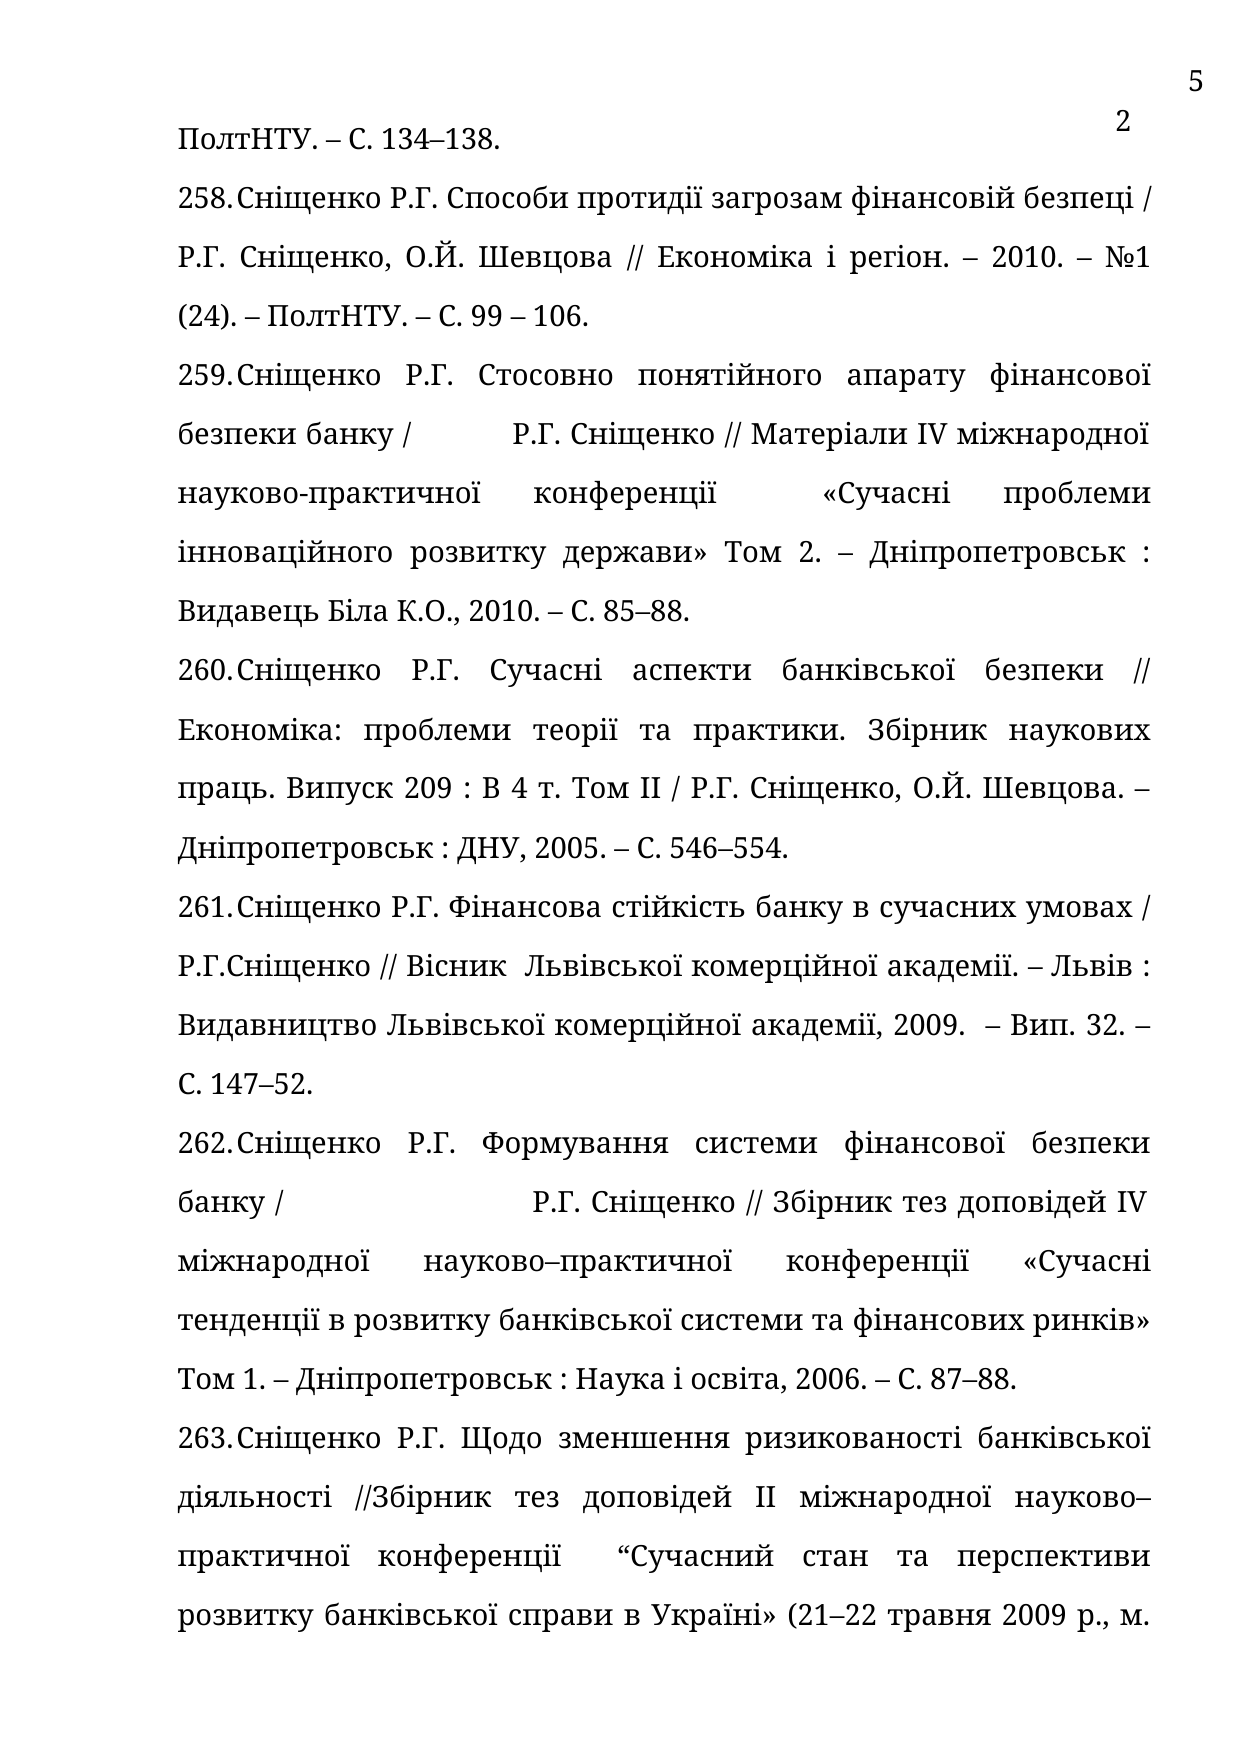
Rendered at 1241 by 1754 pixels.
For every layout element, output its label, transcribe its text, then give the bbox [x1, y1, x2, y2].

list Сніщенко Р.Г. Сучасні аспекти банківської безпеки // Економіка: проблеми теорії та практики. Збірник наукових праць. Випуск 209 : В 4 т. Том ІІ / Р.Г. Сніщенко, О.Й. Шевцова. – Дніпропетровськ : ДНУ, 2005. – С. 546–554. [177, 650, 1152, 867]
list Сніщенко Р.Г. Фінансова стійкість банку в сучасних умовах / Р.Г.Сніщенко // Вісник Львівської комерційної академії. – Львів : Видавництво Львівської комерційної академії, 2009. – Вип. 32. – С. 147–52. [177, 886, 1152, 1103]
list Сніщенко Р.Г. Формування системи фінансової безпеки банку / Р.Г. Сніщенко // Збірник тез доповідей ІV міжнародної науково–практичної конференції «Сучасні тенденції в розвитку банківської системи та фінансових ринків» Том 1. – Дніпропетровськ : Наука і освіта, 2006. – С. 87–88. [177, 1122, 1152, 1398]
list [177, 1417, 1152, 1634]
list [177, 118, 1152, 158]
list Сніщенко Р.Г. Стосовно понятійного апарату фінансової безпеки банку / Р.Г. Сніщенко // Матеріали ІV міжнародної науково-практичної конференції «Сучасні проблеми інноваційного розвитку держави» Том 2. – Дніпропетровськ : Видавець Біла К.О., 2010. – С. 85–88. [177, 354, 1152, 630]
list Сніщенко Р.Г. Способи протидії загрозам фінансовій безпеці / Р.Г. Сніщенко, О.Й. Шевцова // Економіка і регіон. – 2010. – №1 (24). – ПолтНТУ. – С. 99 – 106. [177, 177, 1152, 335]
